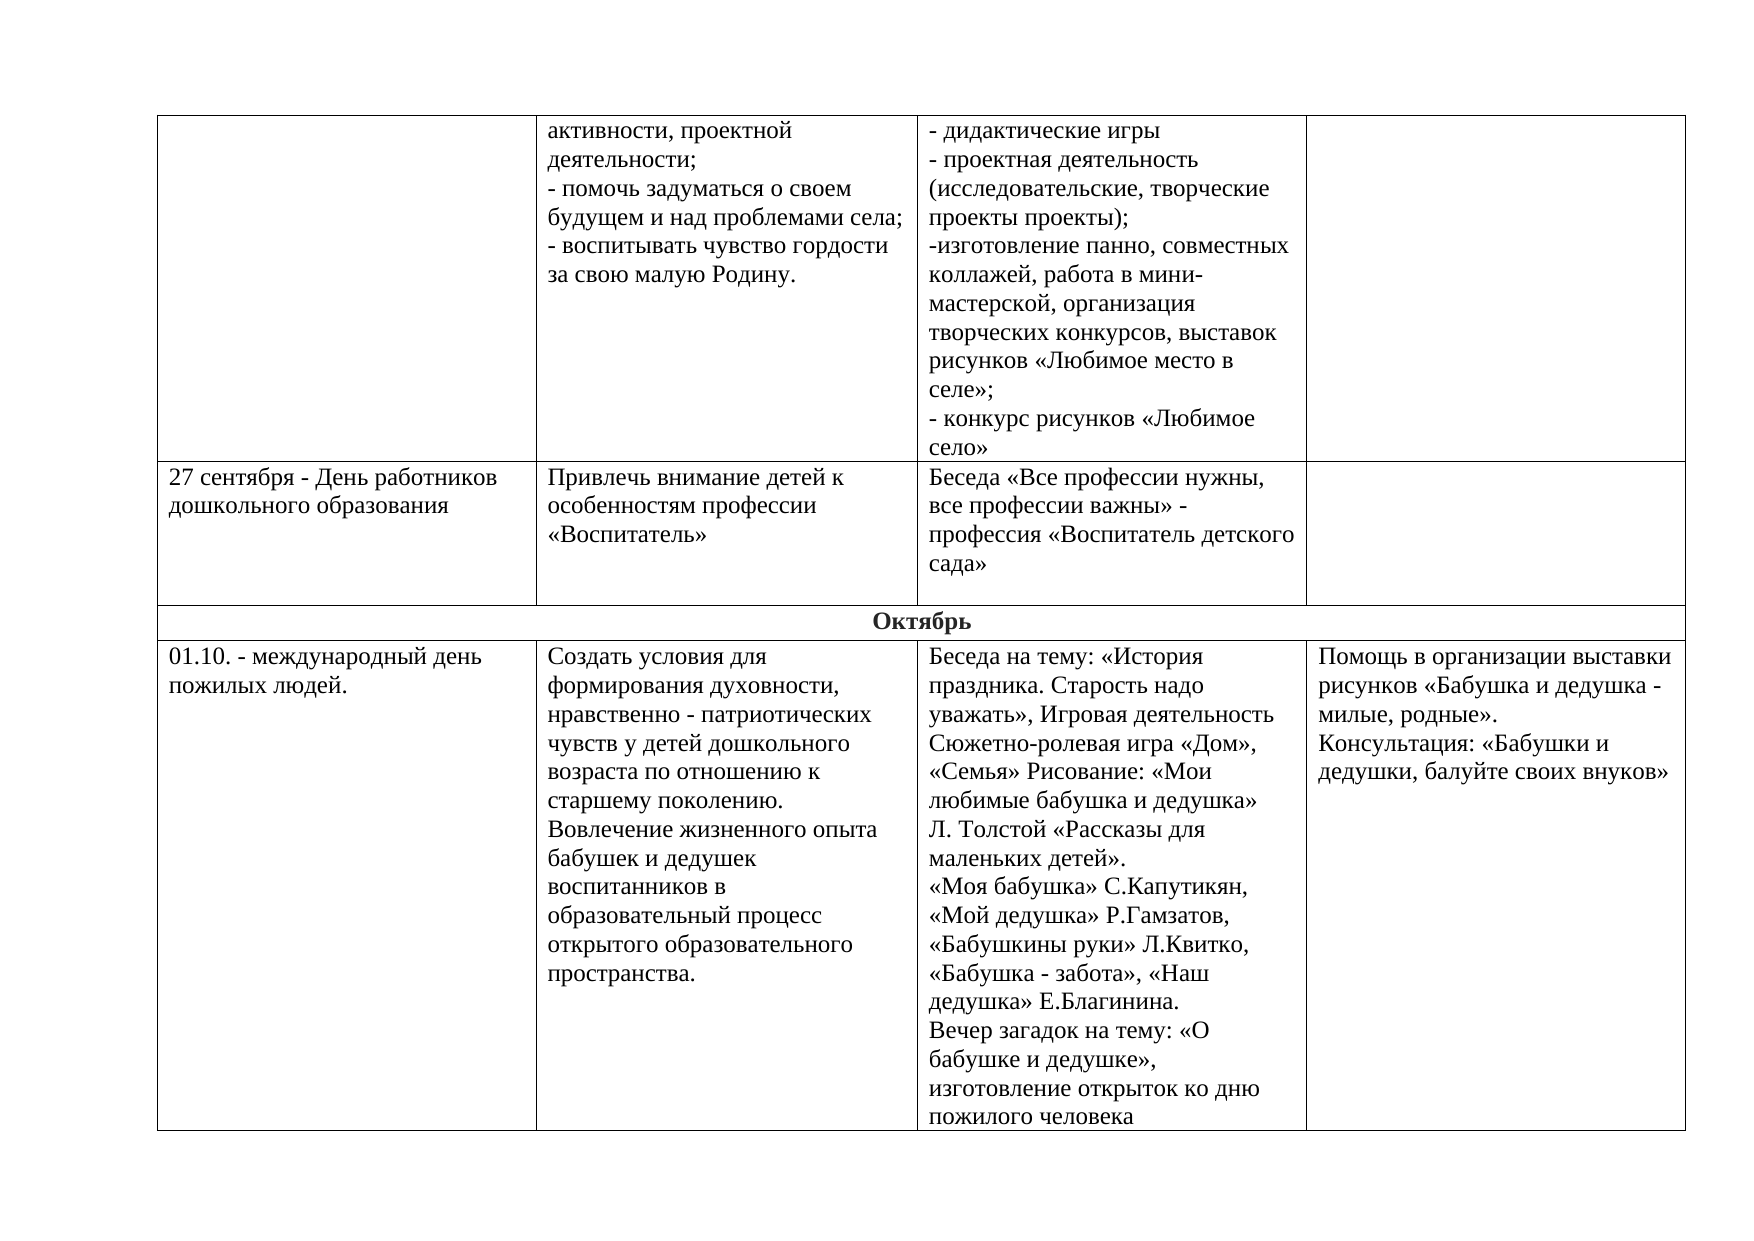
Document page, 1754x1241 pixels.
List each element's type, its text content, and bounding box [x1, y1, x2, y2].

table_cell [1307, 462, 1685, 605]
table_cell Беседа на тему: «История праздника. Старость надо уважать», Игровая деятельность Сюжетно-ролевая игра «Дом», «Семья» Рисование: «Мои любимые бабушка и дедушка» Л. Толстой «Рассказы для маленьких детей». «Моя бабушка» С.Капутикян, «Мой дедушка» Р.Гамзатов, «Бабушкины руки» Л.Квитко, «Бабушка - забота», «Наш дедушка» Е.Благинина. Вечер загадок на тему: «О бабушке и дедушке», изготовление открыток ко дню пожилого человека [918, 641, 1306, 1130]
table_cell Создать условия для формирования духовности, нравственно - патриотических чувств у детей дошкольного возраста по отношению к старшему поколению. Вовлечение жизненного опыта бабушек и дедушек воспитанников в образовательный процесс открытого образовательного пространства. [537, 641, 917, 1130]
table_cell Помощь в организации выставки рисунков «Бабушка и дедушка - милые, родные». Консультация: «Бабушки и дедушки, балуйте своих внуков» [1307, 641, 1685, 1130]
table_cell Октябрь [158, 606, 1685, 640]
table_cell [1307, 116, 1685, 461]
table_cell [537, 116, 917, 461]
table_cell 01.10. - международный день пожилых людей. [158, 641, 536, 1130]
table_cell 27 сентября - День работников дошкольного образования [158, 462, 536, 605]
table_cell Беседа «Все профессии нужны, все профессии важны» - профессия «Воспитатель детского сада» [918, 462, 1306, 605]
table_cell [158, 116, 536, 461]
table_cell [918, 116, 1306, 461]
table_cell Привлечь внимание детей к особенностям профессии «Воспитатель» [537, 462, 917, 605]
